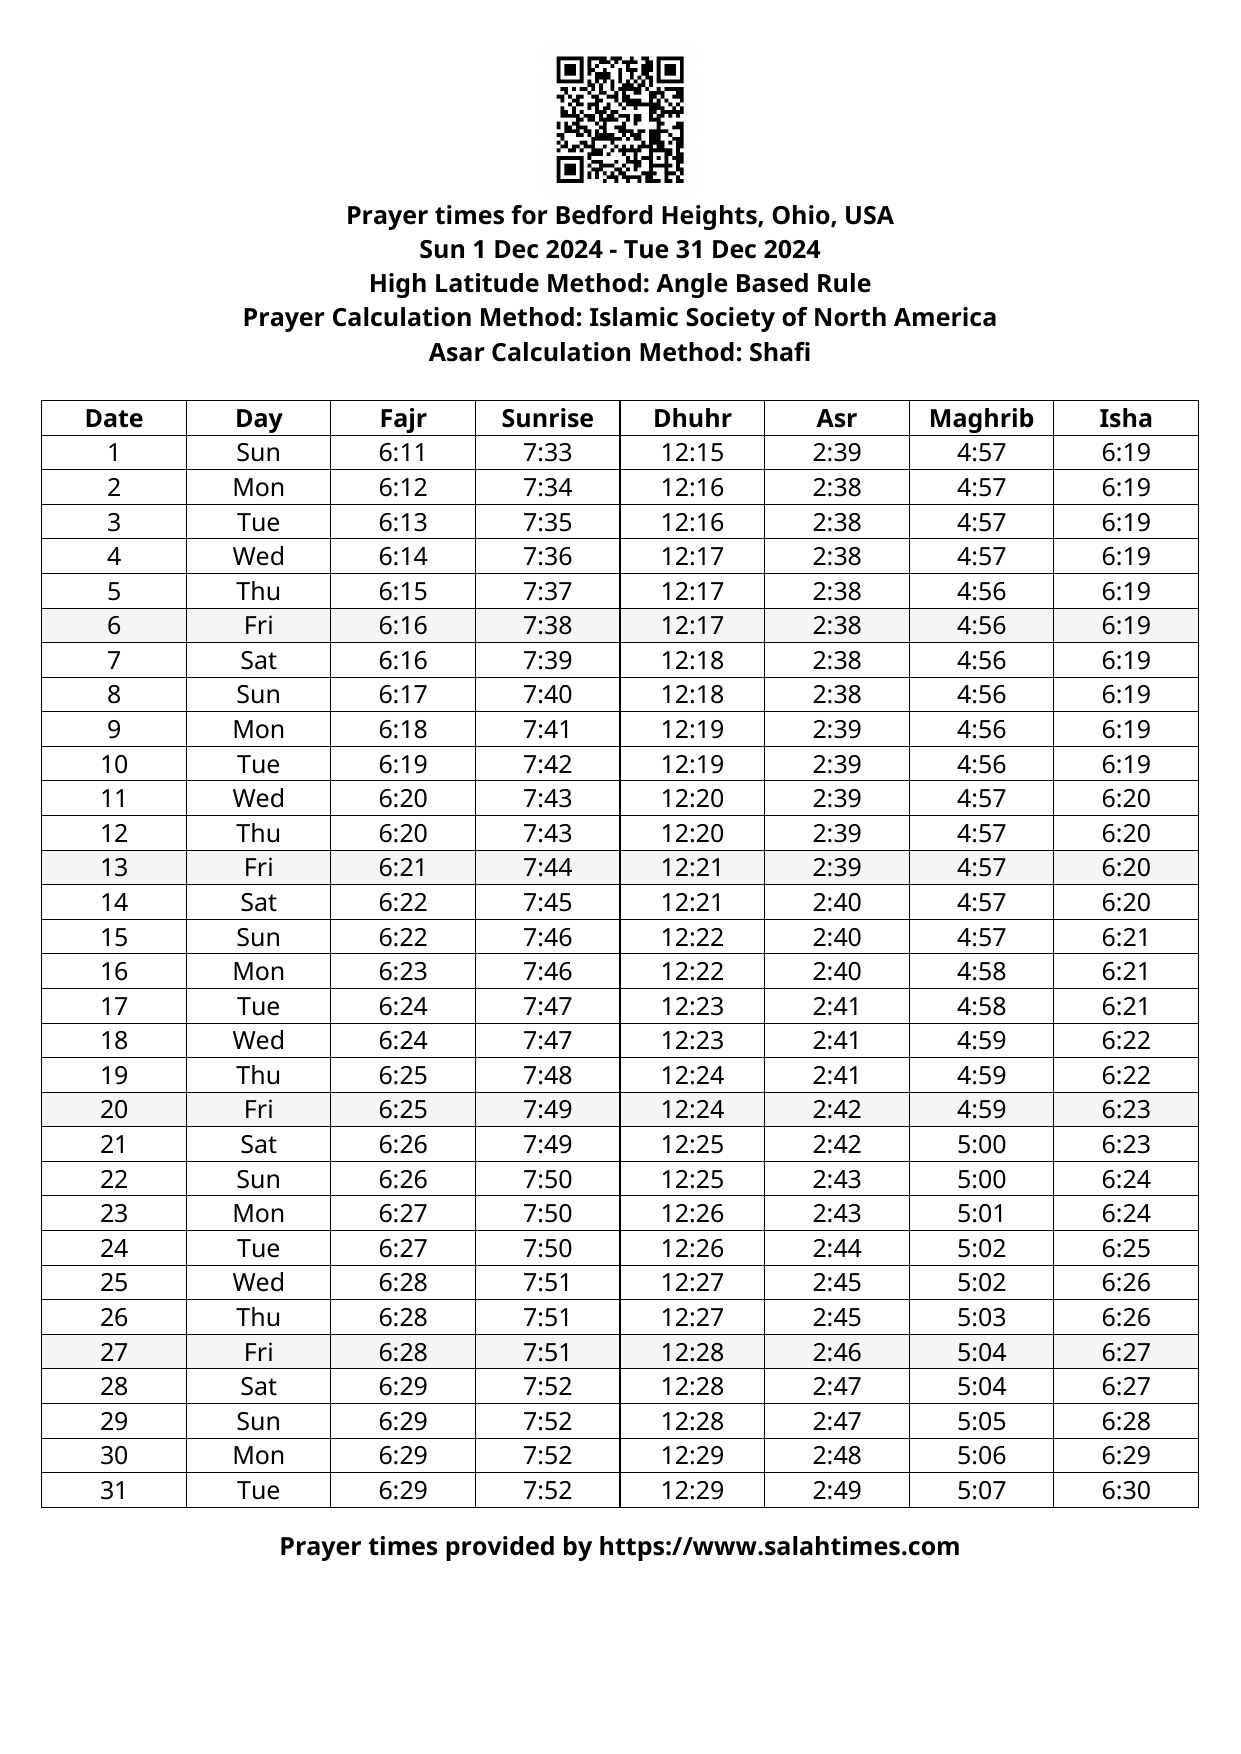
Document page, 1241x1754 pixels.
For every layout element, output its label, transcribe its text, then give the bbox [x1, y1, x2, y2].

table_cell Sun [187, 436, 330, 469]
table_cell 5:04 [910, 1369, 1053, 1403]
table_cell 6:26 [1054, 1266, 1198, 1299]
table_cell 4:57 [910, 781, 1053, 815]
table_cell Fri [187, 1335, 330, 1368]
table_cell 6:24 [331, 989, 475, 1022]
table_cell 6:29 [331, 1439, 475, 1472]
table_cell 6:29 [1054, 1439, 1198, 1472]
table_cell 6:11 [331, 436, 475, 469]
table_cell 2 [42, 470, 186, 504]
table_cell 6:27 [1054, 1335, 1198, 1368]
table_cell 7:46 [476, 920, 619, 953]
table_cell Fri [187, 1093, 330, 1126]
table_cell 6:28 [1054, 1404, 1198, 1437]
table_cell 12:20 [621, 781, 764, 815]
table_cell Thu [187, 574, 330, 607]
table_cell 6:25 [331, 1093, 475, 1126]
table_cell 4:57 [910, 885, 1053, 919]
table_cell 2:39 [765, 816, 909, 849]
text Prayer times provided by https://www.salahtimes.com [42, 1528, 1198, 1563]
table_cell 4:57 [910, 436, 1053, 469]
table_cell 7:51 [476, 1300, 619, 1334]
table_cell 4 [42, 539, 186, 573]
table_cell 4:56 [910, 747, 1053, 780]
table_cell 12:29 [621, 1473, 764, 1507]
table_cell 7:47 [476, 1024, 619, 1057]
table_cell Wed [187, 781, 330, 815]
table_cell 2:41 [765, 1024, 909, 1057]
table_cell Fri [187, 609, 330, 642]
table_cell 6:24 [331, 1024, 475, 1057]
table_header Date [42, 401, 186, 434]
table_cell 6:16 [331, 609, 475, 642]
table_cell 6:25 [331, 1058, 475, 1092]
table_cell 12 [42, 816, 186, 849]
table_cell 2:38 [765, 470, 909, 504]
table_cell 5 [42, 574, 186, 607]
table_cell 4:57 [910, 851, 1053, 884]
table_cell 7:49 [476, 1127, 619, 1161]
table_cell 2:40 [765, 920, 909, 953]
table_cell 2:39 [765, 436, 909, 469]
table_cell 6:27 [1054, 1369, 1198, 1403]
table_cell 6:15 [331, 574, 475, 607]
table_cell 7:51 [476, 1266, 619, 1299]
table_cell 2:41 [765, 1058, 909, 1092]
table_cell 12:22 [621, 954, 764, 988]
table_cell 2:43 [765, 1196, 909, 1230]
table_cell 7:39 [476, 643, 619, 677]
table_cell Tue [187, 747, 330, 780]
table_cell 4:57 [910, 816, 1053, 849]
table_cell 2:47 [765, 1404, 909, 1437]
table_cell 7:52 [476, 1439, 619, 1472]
table_cell 6:24 [1054, 1196, 1198, 1230]
table_cell Mon [187, 470, 330, 504]
table_cell Thu [187, 1300, 330, 1334]
table_cell 4:56 [910, 643, 1053, 677]
table_cell 2:40 [765, 885, 909, 919]
table_cell 6:20 [1054, 816, 1198, 849]
table_cell 12:24 [621, 1093, 764, 1126]
table_cell 2:40 [765, 954, 909, 988]
table_cell 6:27 [331, 1196, 475, 1230]
table_cell 12:25 [621, 1162, 764, 1195]
table_cell Thu [187, 1058, 330, 1092]
table_cell 12:26 [621, 1196, 764, 1230]
table_cell 5:06 [910, 1439, 1053, 1472]
table_cell 13 [42, 851, 186, 884]
table_cell 6:18 [331, 712, 475, 746]
table_cell 7:45 [476, 885, 619, 919]
table_cell 6:19 [1054, 609, 1198, 642]
table_cell 29 [42, 1404, 186, 1437]
table_cell 12:24 [621, 1058, 764, 1092]
table_cell 6:13 [331, 505, 475, 538]
table_cell Sat [187, 885, 330, 919]
table_cell Sat [187, 1369, 330, 1403]
table_cell 5:02 [910, 1266, 1053, 1299]
table_cell 6:19 [1054, 678, 1198, 711]
table_cell 6 [42, 609, 186, 642]
table_cell 8 [42, 678, 186, 711]
table_cell 7:42 [476, 747, 619, 780]
picture [542, 41, 699, 198]
table_cell 2:39 [765, 747, 909, 780]
table_cell 4:57 [910, 539, 1053, 573]
table_cell 23 [42, 1196, 186, 1230]
table_cell 12:28 [621, 1369, 764, 1403]
table_cell 6:22 [331, 885, 475, 919]
table_cell 4:57 [910, 505, 1053, 538]
table_cell 4:59 [910, 1024, 1053, 1057]
table_cell 6:26 [331, 1127, 475, 1161]
table_cell 12:28 [621, 1335, 764, 1368]
table_cell 6:23 [1054, 1093, 1198, 1126]
table_cell 2:44 [765, 1231, 909, 1264]
table_cell 6:27 [331, 1231, 475, 1264]
table_cell Sun [187, 678, 330, 711]
table_cell 17 [42, 989, 186, 1022]
table_cell 6:25 [1054, 1231, 1198, 1264]
text Prayer times for Bedford Heights, Ohio, USA [42, 198, 1198, 232]
table_cell 2:39 [765, 851, 909, 884]
table_cell Sat [187, 1127, 330, 1161]
table_cell 4:59 [910, 1058, 1053, 1092]
table_cell Sat [187, 643, 330, 677]
table_cell 7 [42, 643, 186, 677]
table_cell 7:51 [476, 1335, 619, 1368]
text High Latitude Method: Angle Based Rule [42, 266, 1198, 300]
table_cell Wed [187, 1266, 330, 1299]
table_cell 2:42 [765, 1093, 909, 1126]
table_cell 2:45 [765, 1266, 909, 1299]
table_cell 6:22 [1054, 1058, 1198, 1092]
table_cell 4:56 [910, 574, 1053, 607]
table_header Isha [1054, 401, 1198, 434]
table_header Asr [765, 401, 909, 434]
table_cell 6:19 [1054, 643, 1198, 677]
table_cell 21 [42, 1127, 186, 1161]
table_cell 12:17 [621, 574, 764, 607]
table_cell Wed [187, 539, 330, 573]
table_cell 2:47 [765, 1369, 909, 1403]
table_cell 5:02 [910, 1231, 1053, 1264]
text Sun 1 Dec 2024 - Tue 31 Dec 2024 [42, 232, 1198, 266]
table_cell 7:35 [476, 505, 619, 538]
table_cell 6:19 [1054, 505, 1198, 538]
table_cell Tue [187, 1231, 330, 1264]
table_cell 18 [42, 1024, 186, 1057]
table_cell 6:28 [331, 1266, 475, 1299]
table_cell 7:37 [476, 574, 619, 607]
table_cell 7:49 [476, 1093, 619, 1126]
table_cell Mon [187, 954, 330, 988]
table_cell 6:23 [331, 954, 475, 988]
table_cell 5:00 [910, 1127, 1053, 1161]
table_cell 7:47 [476, 989, 619, 1022]
table_cell 7:41 [476, 712, 619, 746]
table_cell 2:42 [765, 1127, 909, 1161]
table_cell Sun [187, 1404, 330, 1437]
table_cell 7:33 [476, 436, 619, 469]
table_cell 4:56 [910, 678, 1053, 711]
table_cell 6:19 [1054, 539, 1198, 573]
table_cell 12:16 [621, 505, 764, 538]
table_cell 2:48 [765, 1439, 909, 1472]
table_cell 7:43 [476, 781, 619, 815]
table_cell 7:52 [476, 1369, 619, 1403]
table_cell 2:38 [765, 678, 909, 711]
table_cell 4:56 [910, 712, 1053, 746]
table_cell 5:05 [910, 1404, 1053, 1437]
table_cell 6:28 [331, 1300, 475, 1334]
table_cell 6:26 [331, 1162, 475, 1195]
table_cell Wed [187, 1024, 330, 1057]
table_cell 7:36 [476, 539, 619, 573]
table_cell 6:21 [1054, 920, 1198, 953]
table_cell 6:14 [331, 539, 475, 573]
table_cell 12:18 [621, 643, 764, 677]
table_cell 12:21 [621, 851, 764, 884]
table_cell 7:50 [476, 1196, 619, 1230]
table_cell Fri [187, 851, 330, 884]
table_cell 6:20 [1054, 885, 1198, 919]
table_cell 14 [42, 885, 186, 919]
table_cell 6:20 [331, 816, 475, 849]
table_cell 2:43 [765, 1162, 909, 1195]
table_cell 12:19 [621, 747, 764, 780]
table_header Day [187, 401, 330, 434]
table_cell 5:04 [910, 1335, 1053, 1368]
table_cell 2:38 [765, 609, 909, 642]
table_cell 6:24 [1054, 1162, 1198, 1195]
table_cell Mon [187, 712, 330, 746]
table_cell 2:38 [765, 574, 909, 607]
table_cell 6:20 [1054, 851, 1198, 884]
table_cell 2:38 [765, 505, 909, 538]
table_cell 22 [42, 1162, 186, 1195]
table_cell 7:52 [476, 1473, 619, 1507]
table_cell 6:17 [331, 678, 475, 711]
table_header Fajr [331, 401, 475, 434]
table_cell 2:39 [765, 712, 909, 746]
table_header Maghrib [910, 401, 1053, 434]
table_cell 12:23 [621, 989, 764, 1022]
table_cell 12:15 [621, 436, 764, 469]
table_header Sunrise [476, 401, 619, 434]
table_cell 2:49 [765, 1473, 909, 1507]
table_cell 6:29 [331, 1369, 475, 1403]
table_cell 16 [42, 954, 186, 988]
text Prayer Calculation Method: Islamic Society of North America [42, 300, 1198, 334]
table_cell 5:01 [910, 1196, 1053, 1230]
table_cell Tue [187, 505, 330, 538]
table_cell Tue [187, 1473, 330, 1507]
table_cell 1 [42, 436, 186, 469]
table_cell 6:21 [1054, 989, 1198, 1022]
table_cell 30 [42, 1439, 186, 1472]
table_cell 4:57 [910, 470, 1053, 504]
table_cell 7:50 [476, 1231, 619, 1264]
table_cell 2:38 [765, 539, 909, 573]
table_cell 6:28 [331, 1335, 475, 1368]
table_cell 12:27 [621, 1300, 764, 1334]
table_cell 7:50 [476, 1162, 619, 1195]
table_cell 4:59 [910, 1093, 1053, 1126]
table_cell 28 [42, 1369, 186, 1403]
table_cell 7:38 [476, 609, 619, 642]
table_cell 27 [42, 1335, 186, 1368]
table_cell 12:25 [621, 1127, 764, 1161]
table_cell 5:07 [910, 1473, 1053, 1507]
text Asar Calculation Method: Shafi [42, 334, 1198, 368]
table_cell 6:19 [1054, 436, 1198, 469]
table_cell 6:19 [1054, 747, 1198, 780]
table_cell 6:19 [1054, 712, 1198, 746]
table_cell 7:40 [476, 678, 619, 711]
table_cell 4:58 [910, 954, 1053, 988]
table_cell 6:26 [1054, 1300, 1198, 1334]
table_cell 6:21 [1054, 954, 1198, 988]
table_cell 6:30 [1054, 1473, 1198, 1507]
table_cell 2:45 [765, 1300, 909, 1334]
table_cell 6:12 [331, 470, 475, 504]
table_cell Sun [187, 1162, 330, 1195]
table_cell 7:43 [476, 816, 619, 849]
table_cell 12:19 [621, 712, 764, 746]
table_cell 7:52 [476, 1404, 619, 1437]
table_cell 12:20 [621, 816, 764, 849]
table_cell 6:16 [331, 643, 475, 677]
table_cell 6:20 [331, 781, 475, 815]
table_cell 3 [42, 505, 186, 538]
table_cell 12:21 [621, 885, 764, 919]
table_cell Mon [187, 1196, 330, 1230]
table_cell Thu [187, 816, 330, 849]
table_cell 6:22 [1054, 1024, 1198, 1057]
table_cell 10 [42, 747, 186, 780]
table_cell 24 [42, 1231, 186, 1264]
table_cell 12:18 [621, 678, 764, 711]
table_cell 6:23 [1054, 1127, 1198, 1161]
table_cell 2:39 [765, 781, 909, 815]
table_cell 11 [42, 781, 186, 815]
table_cell 25 [42, 1266, 186, 1299]
table_cell 12:28 [621, 1404, 764, 1437]
table_cell 6:29 [331, 1404, 475, 1437]
table_cell 12:17 [621, 539, 764, 573]
table_cell 4:56 [910, 609, 1053, 642]
table_cell 9 [42, 712, 186, 746]
table_cell 26 [42, 1300, 186, 1334]
table_cell 7:48 [476, 1058, 619, 1092]
table_cell Tue [187, 989, 330, 1022]
table_cell 7:46 [476, 954, 619, 988]
table_cell 15 [42, 920, 186, 953]
table_cell 7:34 [476, 470, 619, 504]
table_cell 20 [42, 1093, 186, 1126]
table_cell Mon [187, 1439, 330, 1472]
table_cell 5:00 [910, 1162, 1053, 1195]
table_cell 12:22 [621, 920, 764, 953]
table_cell Sun [187, 920, 330, 953]
table_cell 5:03 [910, 1300, 1053, 1334]
table_cell 6:22 [331, 920, 475, 953]
table_cell 2:38 [765, 643, 909, 677]
table_cell 6:21 [331, 851, 475, 884]
table_cell 6:19 [1054, 574, 1198, 607]
table_cell 12:27 [621, 1266, 764, 1299]
table_cell 6:20 [1054, 781, 1198, 815]
table_cell 19 [42, 1058, 186, 1092]
table_cell 12:17 [621, 609, 764, 642]
table_cell 31 [42, 1473, 186, 1507]
table_cell 2:41 [765, 989, 909, 1022]
table_cell 6:19 [1054, 470, 1198, 504]
table_cell 6:19 [331, 747, 475, 780]
table_cell 4:58 [910, 989, 1053, 1022]
table_cell 12:16 [621, 470, 764, 504]
table_cell 2:46 [765, 1335, 909, 1368]
table_cell 6:29 [331, 1473, 475, 1507]
table_cell 12:29 [621, 1439, 764, 1472]
table_cell 4:57 [910, 920, 1053, 953]
table_cell 7:44 [476, 851, 619, 884]
table_cell 12:26 [621, 1231, 764, 1264]
table_cell 12:23 [621, 1024, 764, 1057]
table_header Dhuhr [621, 401, 764, 434]
